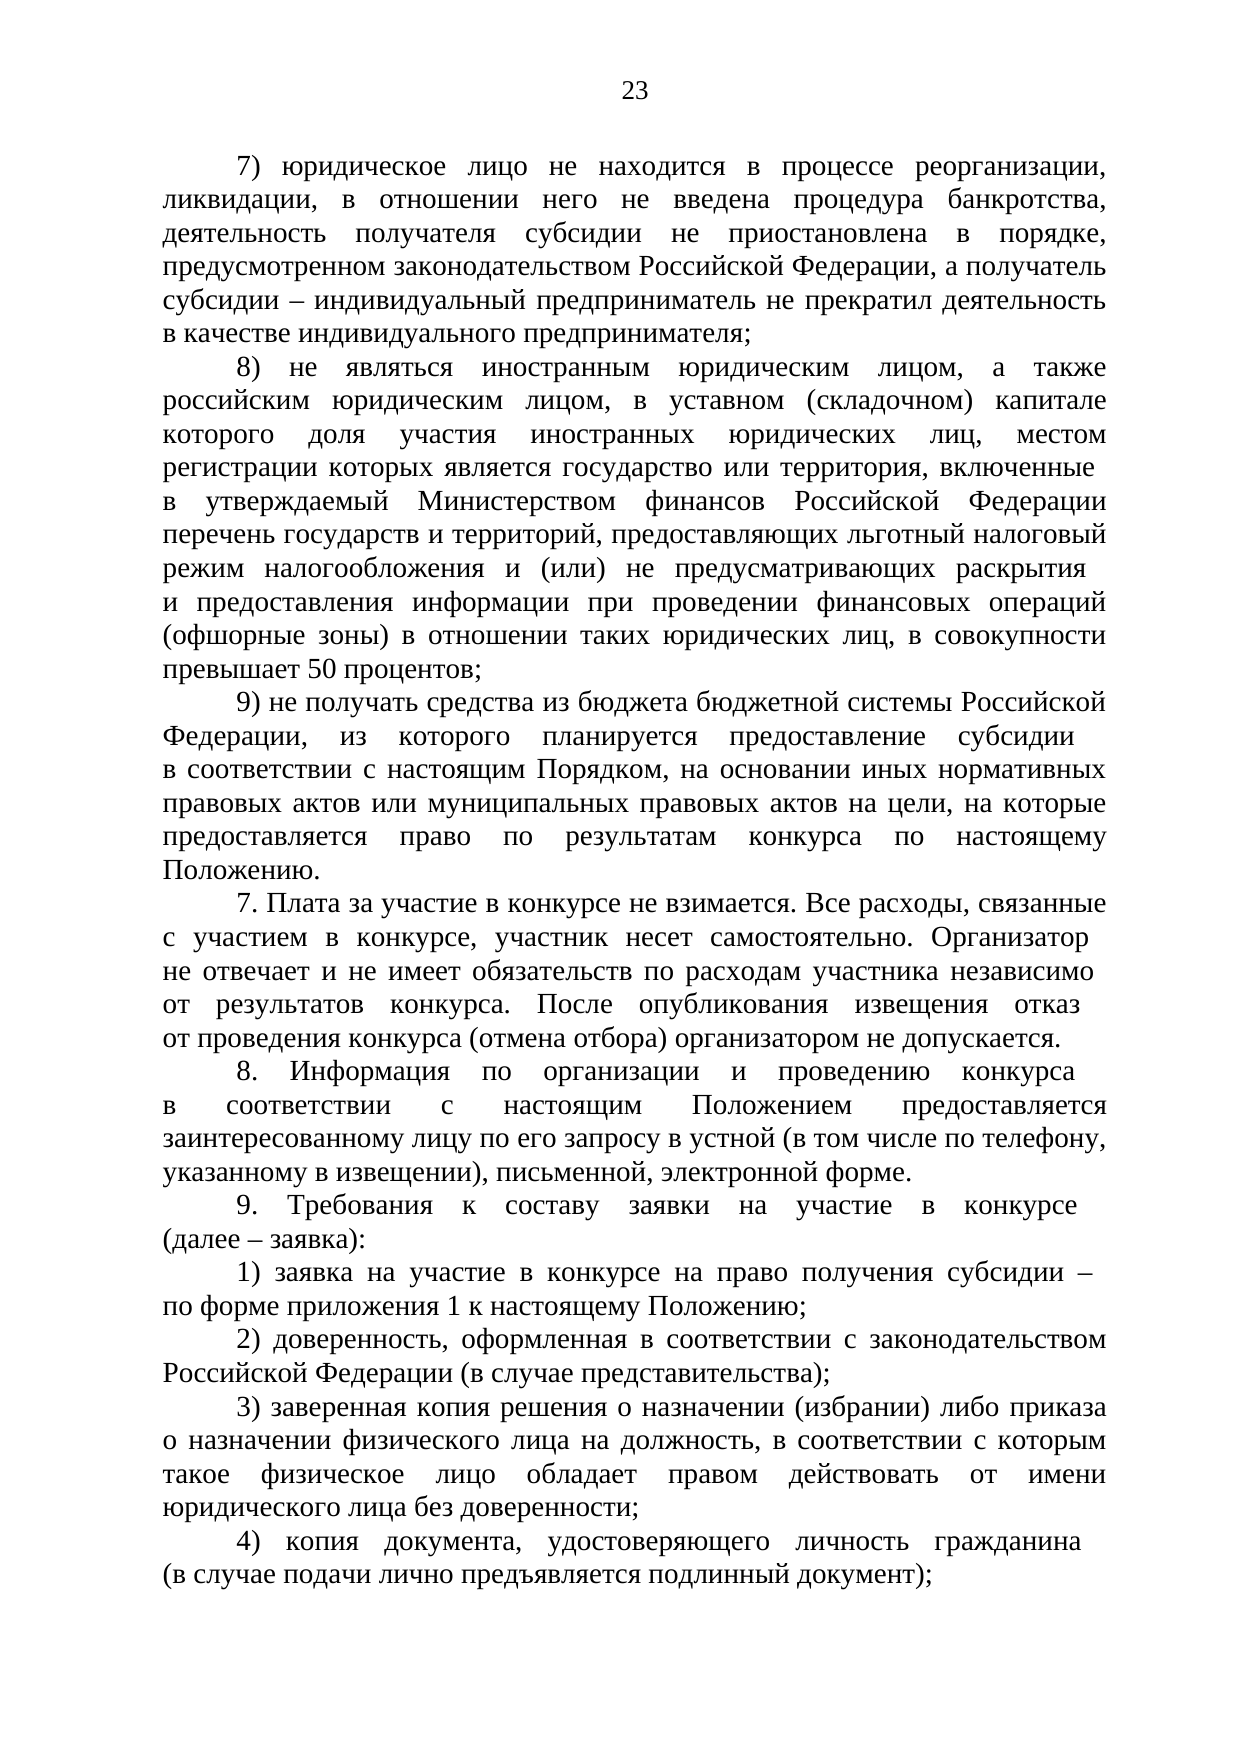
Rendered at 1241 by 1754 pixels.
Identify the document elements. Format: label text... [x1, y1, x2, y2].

text 3) заверенная копия решения о назначении (избрании) либо приказа о назначении физического лица на должность, в соответствии с которым такое физическое лицо обладает правом действовать от имени юридического лица без доверенности; [162, 1389, 1107, 1523]
text 4) копия документа, удостоверяющего личность гражданина (в случае подачи лично предъявляется подлинный документ); [162, 1523, 1107, 1590]
text 2) доверенность, оформленная в соответствии с законодательством Российской Федерации (в случае представительства); [162, 1322, 1107, 1389]
text 9) не получать средства из бюджета бюджетной системы Российской Федерации, из которого планируется предоставление субсидии в соответствии с настоящим Порядком, на основании иных нормативных правовых актов или муниципальных правовых актов на цели, на которые предоставляется право по результатам конкурса по настоящему Положению. [162, 684, 1107, 886]
text 9. Требования к составу заявки на участие в конкурсе (далее – заявка): [162, 1187, 1107, 1254]
text 8) не являться иностранным юридическим лицом, а также российским юридическим лицом, в уставном (складочном) капитале которого доля участия иностранных юридических лиц, местом регистрации которых является государство или территория, включенные в утверждаемый Министерством финансов Российской Федерации перечень государств и территорий, предоставляющих льготный налоговый режим налогообложения и (или) не предусматривающих раскрытия и предоставления информации при проведении финансовых операций (офшорные зоны) в отношении таких юридических лиц, в совокупности превышает 50 процентов; [162, 349, 1107, 684]
text 1) заявка на участие в конкурсе на право получения субсидии – по форме приложения 1 к настоящему Положению; [162, 1254, 1107, 1322]
text 7. Плата за участие в конкурсе не взимается. Все расходы, связанные с участием в конкурсе, участник несет самостоятельно. Организатор не отвечает и не имеет обязательств по расходам участника независимо от результатов конкурса. После опубликования извещения отказ от проведения конкурса (отмена отбора) организатором не допускается. [162, 886, 1107, 1053]
text 7) юридическое лицо не находится в процессе реорганизации, ликвидации, в отношении него не введена процедура банкротства, деятельность получателя субсидии не приостановлена в порядке, предусмотренном законодательством Российской Федерации, а получатель субсидии – индивидуальный предприниматель не прекратил деятельность в качестве индивидуального предпринимателя; [162, 148, 1107, 349]
text 8. Информация по организации и проведению конкурса в соответствии с настоящим Положением предоставляется заинтересованному лицу по его запросу в устной (в том числе по телефону, указанному в извещении), письменной, электронной форме. [162, 1053, 1107, 1187]
